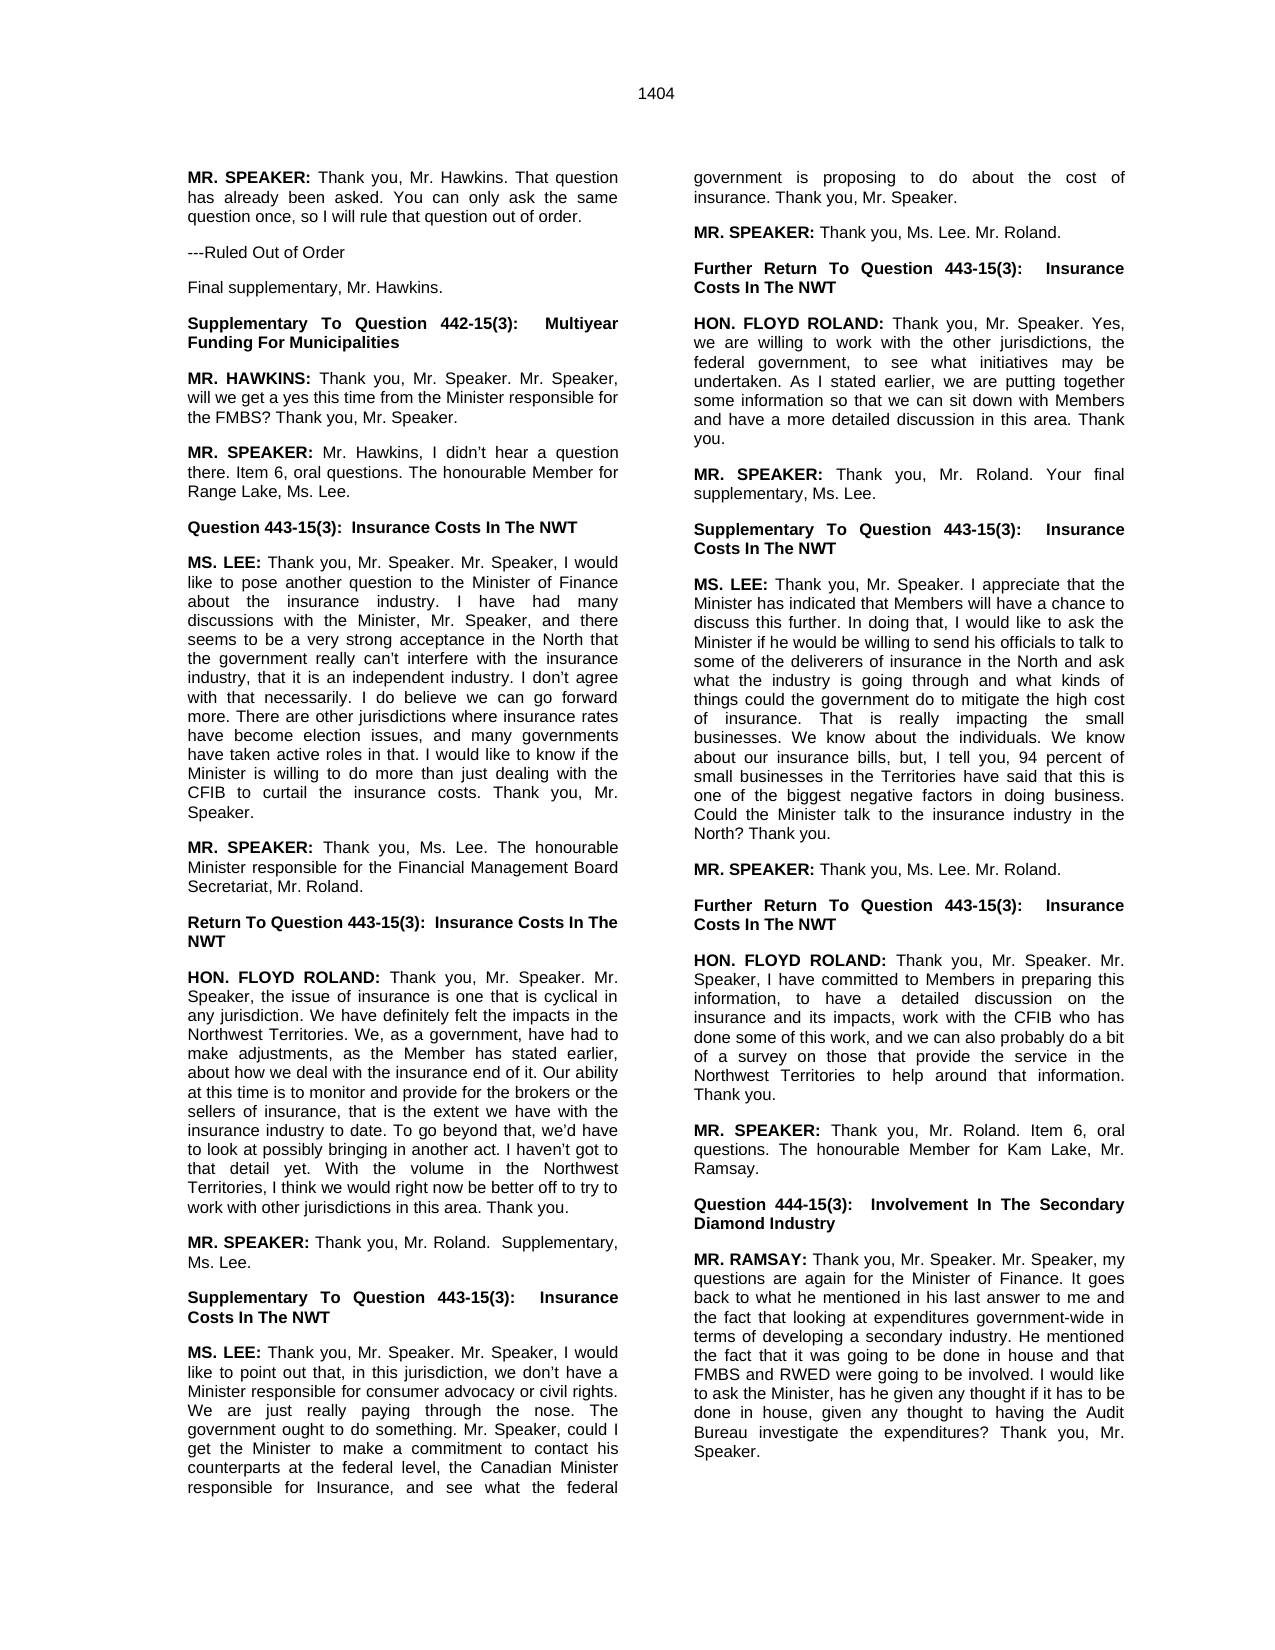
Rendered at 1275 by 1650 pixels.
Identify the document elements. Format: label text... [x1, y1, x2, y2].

text MS. LEE: Thank you, Mr. Speaker. Mr. Speaker, I would like to point out that, in this jurisdiction, we don’t have a Minister responsible for consumer advocacy or civil rights. We are just really paying through the nose. The government ought to do something. Mr. Speaker, could I get the Minister to make a commitment to contact his counterparts at the federal level, the Canadian Minister responsible for Insurance, and see what the federal government is proposing to do about the cost of insurance. Thank you, Mr. Speaker. [187, 1343, 619, 1497]
subtitle Supplementary To Question 443-15(3): Insurance Costs In The NWT [187, 1288, 619, 1327]
text MR. SPEAKER: Thank you, Mr. Roland. Your final supplementary, Ms. Lee. [694, 465, 1125, 503]
subtitle Supplementary To Question 442-15(3): Multiyear Funding For Municipalities [187, 314, 619, 352]
text MR. RAMSAY: Thank you, Mr. Speaker. Mr. Speaker, my questions are again for the Minister of Finance. It goes back to what he mentioned in his last answer to me and the fact that looking at expenditures government-wide in terms of developing a secondary industry. He mentioned the fact that it was going to be done in house and that FMBS and RWED were going to be involved. I would like to ask the Minister, has he given any thought if it has to be done in house, given any thought to having the Audit Bureau investigate the expenditures? Thank you, Mr. Speaker. [694, 1250, 1125, 1461]
text HON. FLOYD ROLAND: Thank you, Mr. Speaker. Mr. Speaker, I have committed to Members in preparing this information, to have a detailed discussion on the insurance and its impacts, work with the CFIB who has done some of this work, and we can also probably do a bit of a survey on those that provide the service in the to help around that information. Thank you. [694, 951, 1125, 1104]
subtitle Return To Question 443-15(3): Insurance Costs In The NWT [187, 912, 619, 951]
text MR. SPEAKER: Thank you, Mr. Roland. Item 6, oral questions. The honourable Member for , Mr. Ramsay. [694, 1121, 1125, 1178]
text MR. SPEAKER: Thank you, Ms. Lee. Mr. Roland. [694, 860, 1125, 879]
text MR. SPEAKER: Thank you, Mr. Hawkins. That question has already been asked. You can only ask the same question once, so I will rule that question out of order. [187, 168, 619, 226]
subtitle Further Return To Question 443-15(3): Insurance Costs In The NWT [694, 896, 1125, 934]
subtitle Question 443-15(3): Insurance Costs In The NWT [187, 517, 619, 537]
text MR. SPEAKER: Mr. Hawkins, I didn’t hear a question there. Item 6, oral questions. The honourable Member for , Ms. Lee. [187, 443, 619, 501]
text HON. FLOYD ROLAND: Thank you, Mr. Speaker. Yes, we are willing to work with the other jurisdictions, the federal government, to see what initiatives may be undertaken. As I stated earlier, we are putting together some information so that we can sit down with Members and have a more detailed discussion in this area. Thank you. [694, 314, 1125, 448]
text MS. LEE: Thank you, Mr. Speaker. Mr. Speaker, I would like to pose another question to the Minister of Finance about the insurance industry. I have had many discussions with the Minister, Mr. Speaker, and there seems to be a very strong acceptance in the North that the government really can’t interfere with the insurance industry, that it is an independent industry. I don’t agree with that necessarily. I do believe we can go forward more. There are other jurisdictions where insurance rates have become election issues, and many governments have taken active roles in that. I would like to know if the Minister is willing to do more than just dealing with the CFIB to curtail the insurance costs. Thank you, Mr. Speaker. [187, 553, 619, 822]
text MR. SPEAKER: Thank you, Ms. Lee. Mr. Roland. [694, 223, 1125, 242]
subtitle Supplementary To Question 443-15(3): Insurance Costs In The NWT [694, 520, 1125, 558]
text MR. SPEAKER: Thank you, Ms. Lee. The honourable Minister responsible for the Financial Management Board Secretariat, Mr. Roland. [187, 838, 619, 896]
text Final supplementary, Mr. Hawkins. [187, 278, 619, 297]
text HON. FLOYD ROLAND: Thank you, Mr. Speaker. Mr. Speaker, the issue of insurance is one that is cyclical in any jurisdiction. We have definitely felt the impacts in the . We, as a government, have had to make adjustments, as the Member has stated earlier, about how we deal with the insurance end of it. Our ability at this time is to monitor and provide for the brokers or the sellers of insurance, that is the extent we have with the insurance industry to date. To go beyond that, we’d have to look at possibly bringing in another act. I haven’t got to that detail yet. With the volume in the , I think we would right now be better off to try to work with other jurisdictions in this area. Thank you. [187, 967, 619, 1217]
text MR. SPEAKER: Thank you, Mr. Roland. Supplementary, Ms. Lee. [187, 1233, 619, 1272]
text ---Ruled Out of Order [187, 242, 619, 262]
subtitle Question 444-15(3): Involvement In The Secondary Diamond Industry [694, 1195, 1125, 1233]
text MR. HAWKINS: Thank you, Mr. Speaker. Mr. Speaker, will we get a yes this time from the Minister responsible for the FMBS? Thank you, Mr. Speaker. [187, 369, 619, 427]
text MS. LEE: Thank you, Mr. Speaker. I appreciate that the Minister has indicated that Members will have a chance to discuss this further. In doing that, I would like to ask the Minister if he would be willing to send his officials to talk to some of the deliverers of insurance in the North and ask what the industry is going through and what kinds of things could the government do to mitigate the high cost of insurance. That is really impacting the small businesses. We know about the individuals. We know about our insurance bills, but, I tell you, 94 percent of small businesses in the Territories have said that this is one of the biggest negative factors in doing business. Could the Minister talk to the insurance industry in the North? Thank you. [694, 575, 1125, 843]
subtitle Further Return To Question 443-15(3): Insurance Costs In The NWT [694, 259, 1125, 297]
